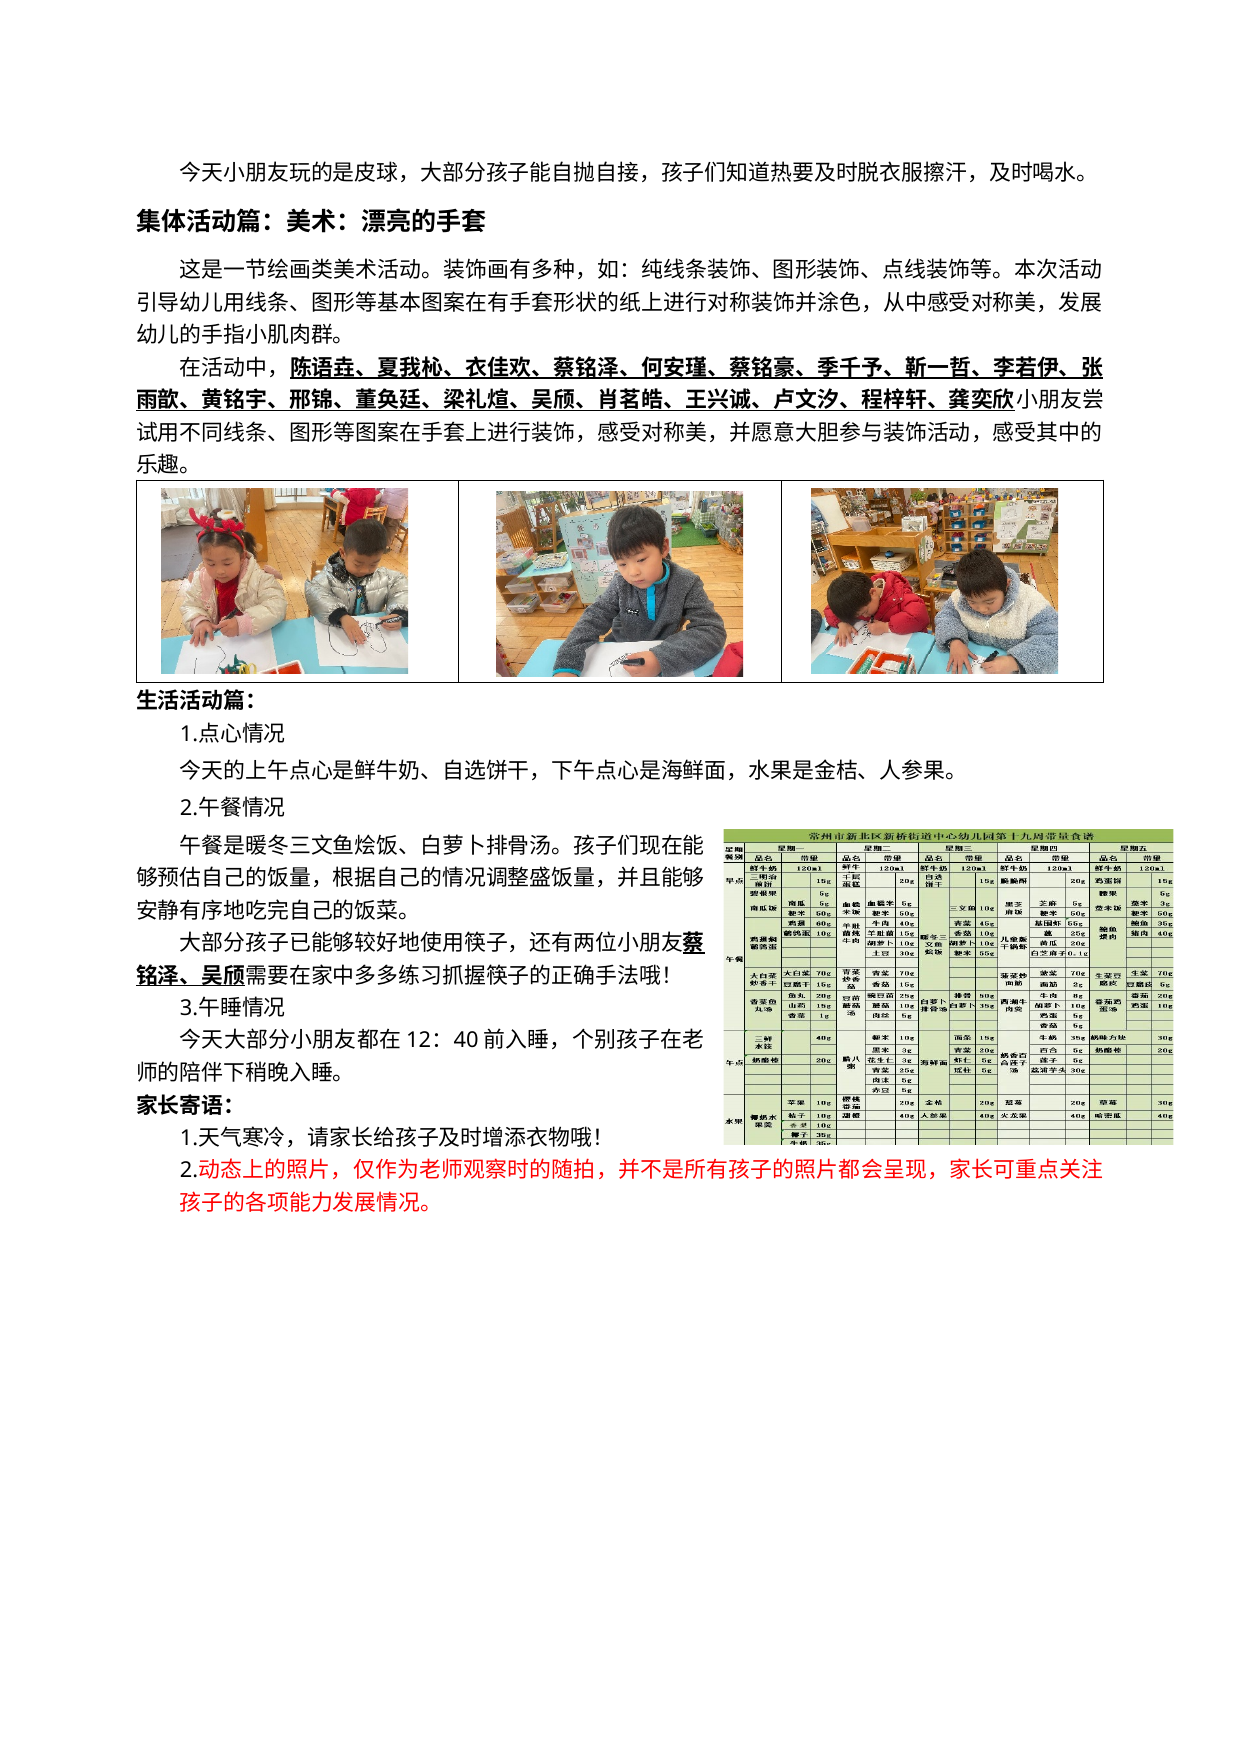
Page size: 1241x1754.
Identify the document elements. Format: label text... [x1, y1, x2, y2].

picture [496, 491, 744, 677]
text 集体活动篇：美术：漂亮的手套 [136, 187, 1104, 252]
text 今天的上午点心是鲜牛奶、自选饼干，下午点心是海鲜面，水果是金桔、人参果。 [136, 753, 1104, 785]
text 家长寄语： [136, 1087, 723, 1120]
text 2.午餐情况 [136, 790, 1104, 822]
text 1.点心情况 [136, 716, 1104, 748]
text 在活动中，陈语垚、夏我杺、衣佳欢、蔡铭泽、何安瑾、蔡铭豪、季千予、靳一哲、李若伊、张雨歆、黄铭宇、邢锦、董奂廷、梁礼煊、吴颀、肖茗皓、王兴诚、卢文汐、程梓轩、龚奕欣小朋友尝试用不同线条、图形等图案在手套上进行装饰，感受对称美，并愿意大胆参与装饰活动，感受其中的乐趣。 [136, 349, 1104, 479]
picture [811, 488, 1059, 674]
table_header [459, 481, 781, 682]
text 今天大部分小朋友都在12：40前入睡，个别孩子在老师的陪伴下稍晚入睡。 [136, 1022, 723, 1087]
picture [723, 829, 1173, 1145]
table_header [137, 481, 458, 682]
picture [161, 488, 409, 674]
text 生活活动篇： [136, 683, 1104, 716]
text 这是一节绘画类美术活动。装饰画有多种，如：纯线条装饰、图形装饰、点线装饰等。本次活动引导幼儿用线条、图形等基本图案在有手套形状的纸上进行对称装饰并涂色，从中感受对称美，发展幼儿的手指小肌肉群。 [136, 252, 1104, 349]
text 午餐是暖冬三文鱼烩饭、白萝卜排骨汤。孩子们现在能够预估自己的饭量，根据自己的情况调整盛饭量，并且能够安静有序地吃完自己的饭菜。 [136, 827, 1104, 925]
text 1.天气寒冷，请家长给孩子及时增添衣物哦！ [136, 1120, 1104, 1152]
text 2.动态上的照片，仅作为老师观察时的随拍，并不是所有孩子的照片都会呈现，家长可重点关注孩子的各项能力发展情况。 [179, 1152, 1104, 1217]
text 大部分孩子已能够较好地使用筷子，还有两位小朋友蔡铭泽、吴颀需要在家中多多练习抓握筷子的正确手法哦！ [136, 925, 723, 990]
text 3.午睡情况 [136, 990, 723, 1022]
table_header [782, 481, 1103, 682]
text 今天小朋友玩的是皮球，大部分孩子能自抛自接，孩子们知道热要及时脱衣服擦汗，及时喝水。 [136, 154, 1104, 187]
